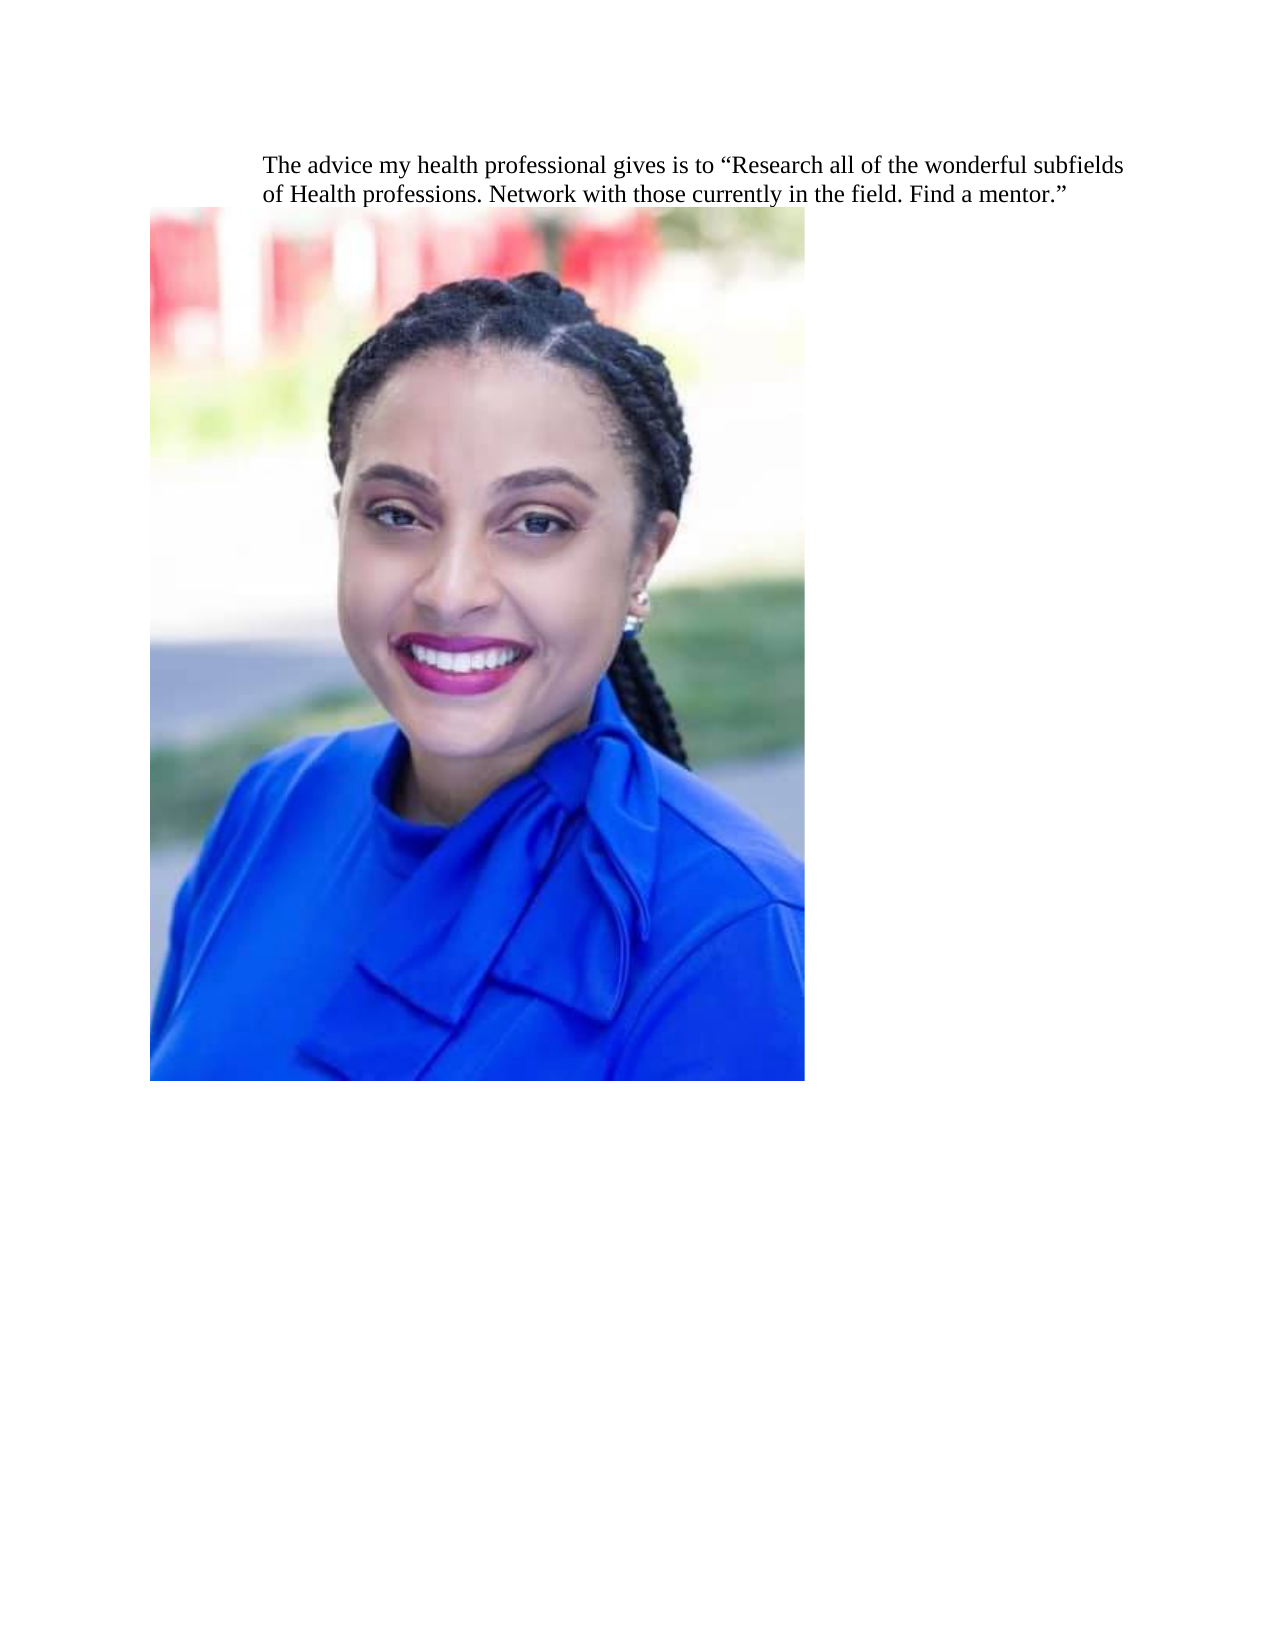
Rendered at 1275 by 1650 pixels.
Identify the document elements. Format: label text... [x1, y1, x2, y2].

text The advice my health professional gives is to “Research all of the wonderful subfields of Health professions. Network with those currently in the field. Find a mentor.” [262, 150, 1125, 207]
picture [150, 207, 805, 1081]
